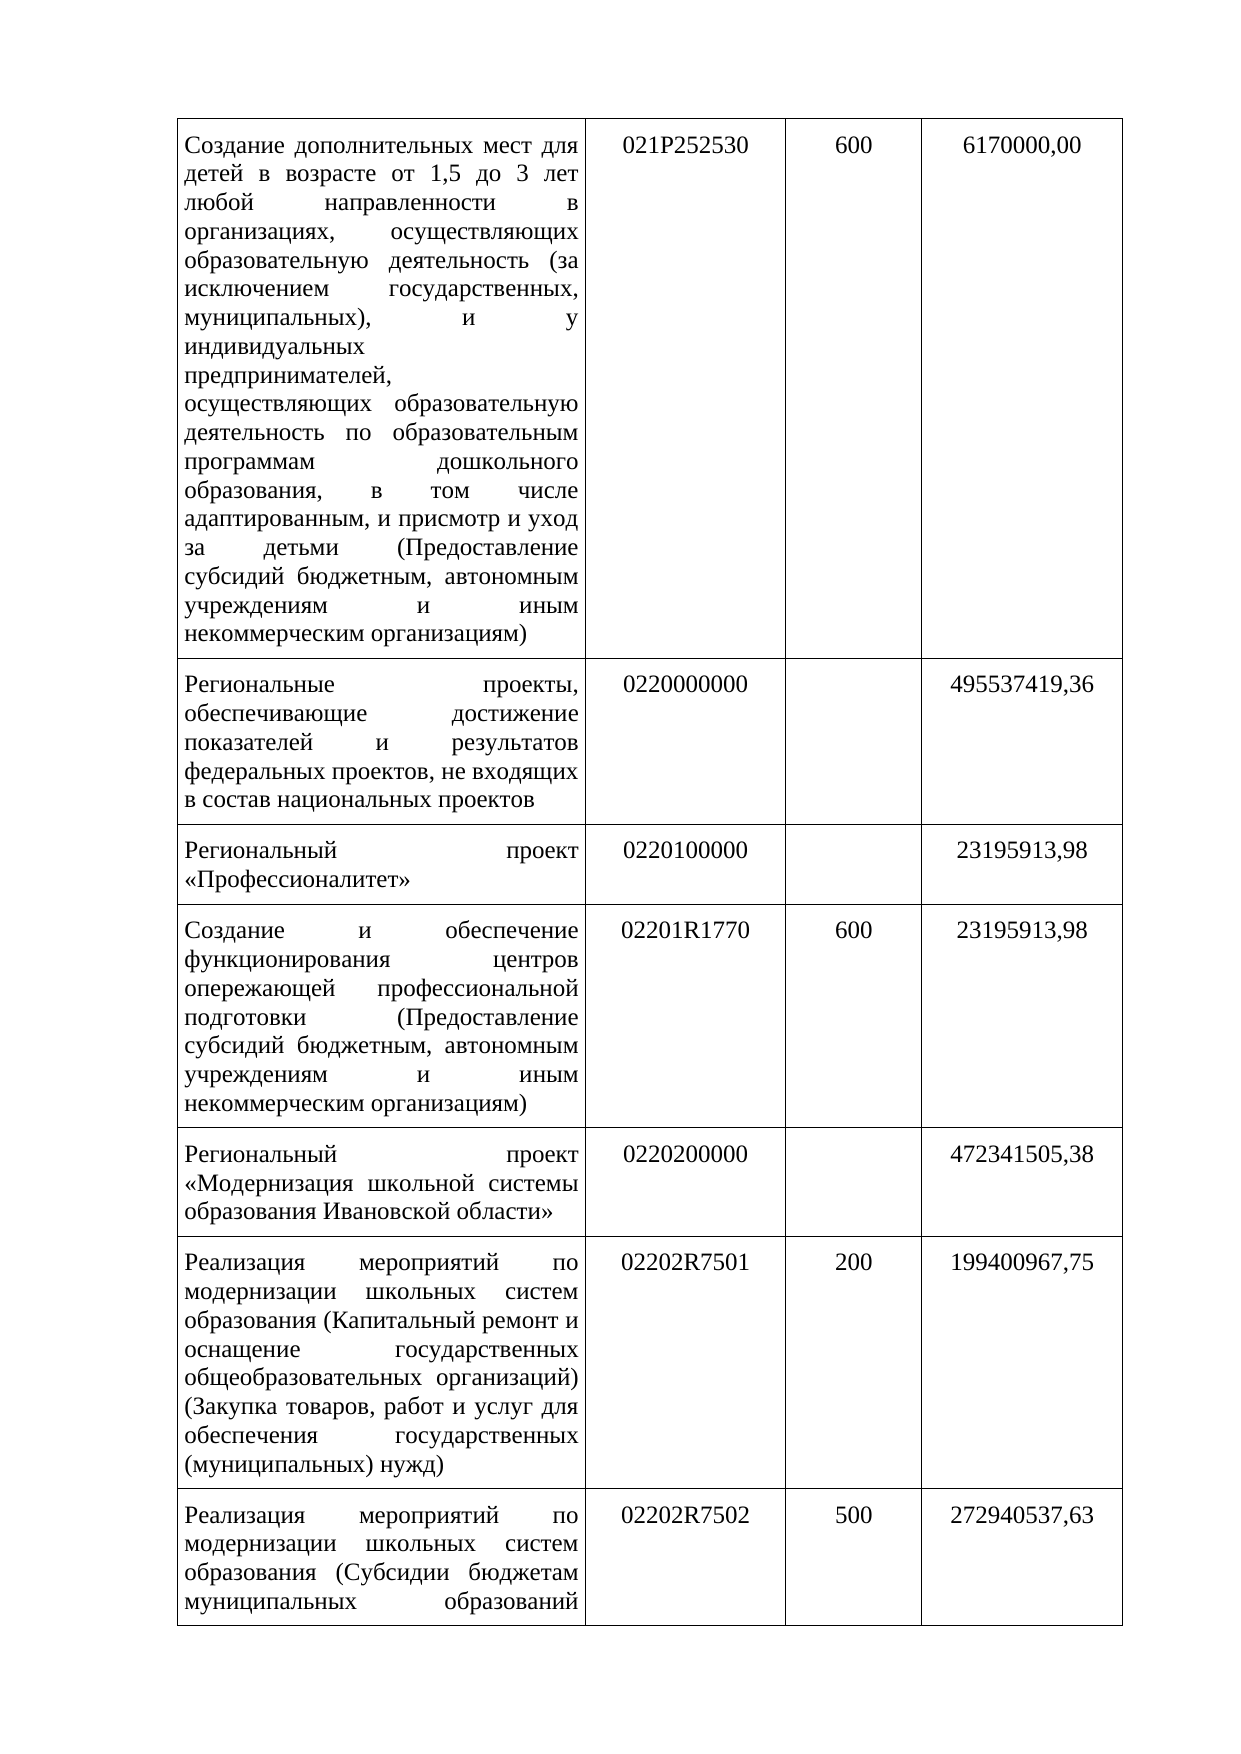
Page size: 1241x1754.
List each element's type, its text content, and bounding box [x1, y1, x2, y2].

table_cell 272940537,63 [922, 1489, 1122, 1625]
table_cell 495537419,36 [922, 659, 1122, 824]
table_cell 23195913,98 [922, 905, 1122, 1127]
table_cell 0220100000 [586, 825, 785, 904]
table_cell 200 [786, 1237, 921, 1488]
table_cell 472341505,38 [922, 1128, 1122, 1236]
table_cell 02201R1770 [586, 905, 785, 1127]
table_cell Создание дополнительных мест для детей в возрасте от 1,5 до 3 лет любой направленности в организациях, осуществляющих образовательную деятельность (за исключением государственных, муниципальных), и у индивидуальных предпринимателей, осуществляющих образовательную деятельность по образовательным программам дошкольного образования, в том числе адаптированным, и присмотр и уход за детьми (Предоставление субсидий бюджетным, автономным учреждениям и иным некоммерческим организациям) [178, 119, 585, 658]
table_cell 6170000,00 [922, 119, 1122, 658]
table_cell Региональный проект «Модернизация школьной системы образования Ивановской области» [178, 1128, 585, 1236]
table_cell [786, 1128, 921, 1236]
table_cell Региональный проект «Профессионалитет» [178, 825, 585, 904]
table_cell 021P252530 [586, 119, 785, 658]
table_cell Региональные проекты, обеспечивающие достижение показателей и результатов федеральных проектов, не входящих в состав национальных проектов [178, 659, 585, 824]
table_cell 600 [786, 119, 921, 658]
table_cell [786, 659, 921, 824]
table_cell 02202R7501 [586, 1237, 785, 1488]
table_cell 0220200000 [586, 1128, 785, 1236]
table_cell 199400967,75 [922, 1237, 1122, 1488]
table_cell 500 [786, 1489, 921, 1625]
table_cell 0220000000 [586, 659, 785, 824]
table_cell [786, 825, 921, 904]
table_cell 02202R7502 [586, 1489, 785, 1625]
table_cell Создание и обеспечение функционирования центров опережающей профессиональной подготовки (Предоставление субсидий бюджетным, автономным учреждениям и иным некоммерческим организациям) [178, 905, 585, 1127]
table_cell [178, 1489, 585, 1625]
table_cell 23195913,98 [922, 825, 1122, 904]
table_cell 600 [786, 905, 921, 1127]
table_cell Реализация мероприятий по модернизации школьных систем образования (Капитальный ремонт и оснащение государственных общеобразовательных организаций) (Закупка товаров, работ и услуг для обеспечения государственных (муниципальных) нужд) [178, 1237, 585, 1488]
